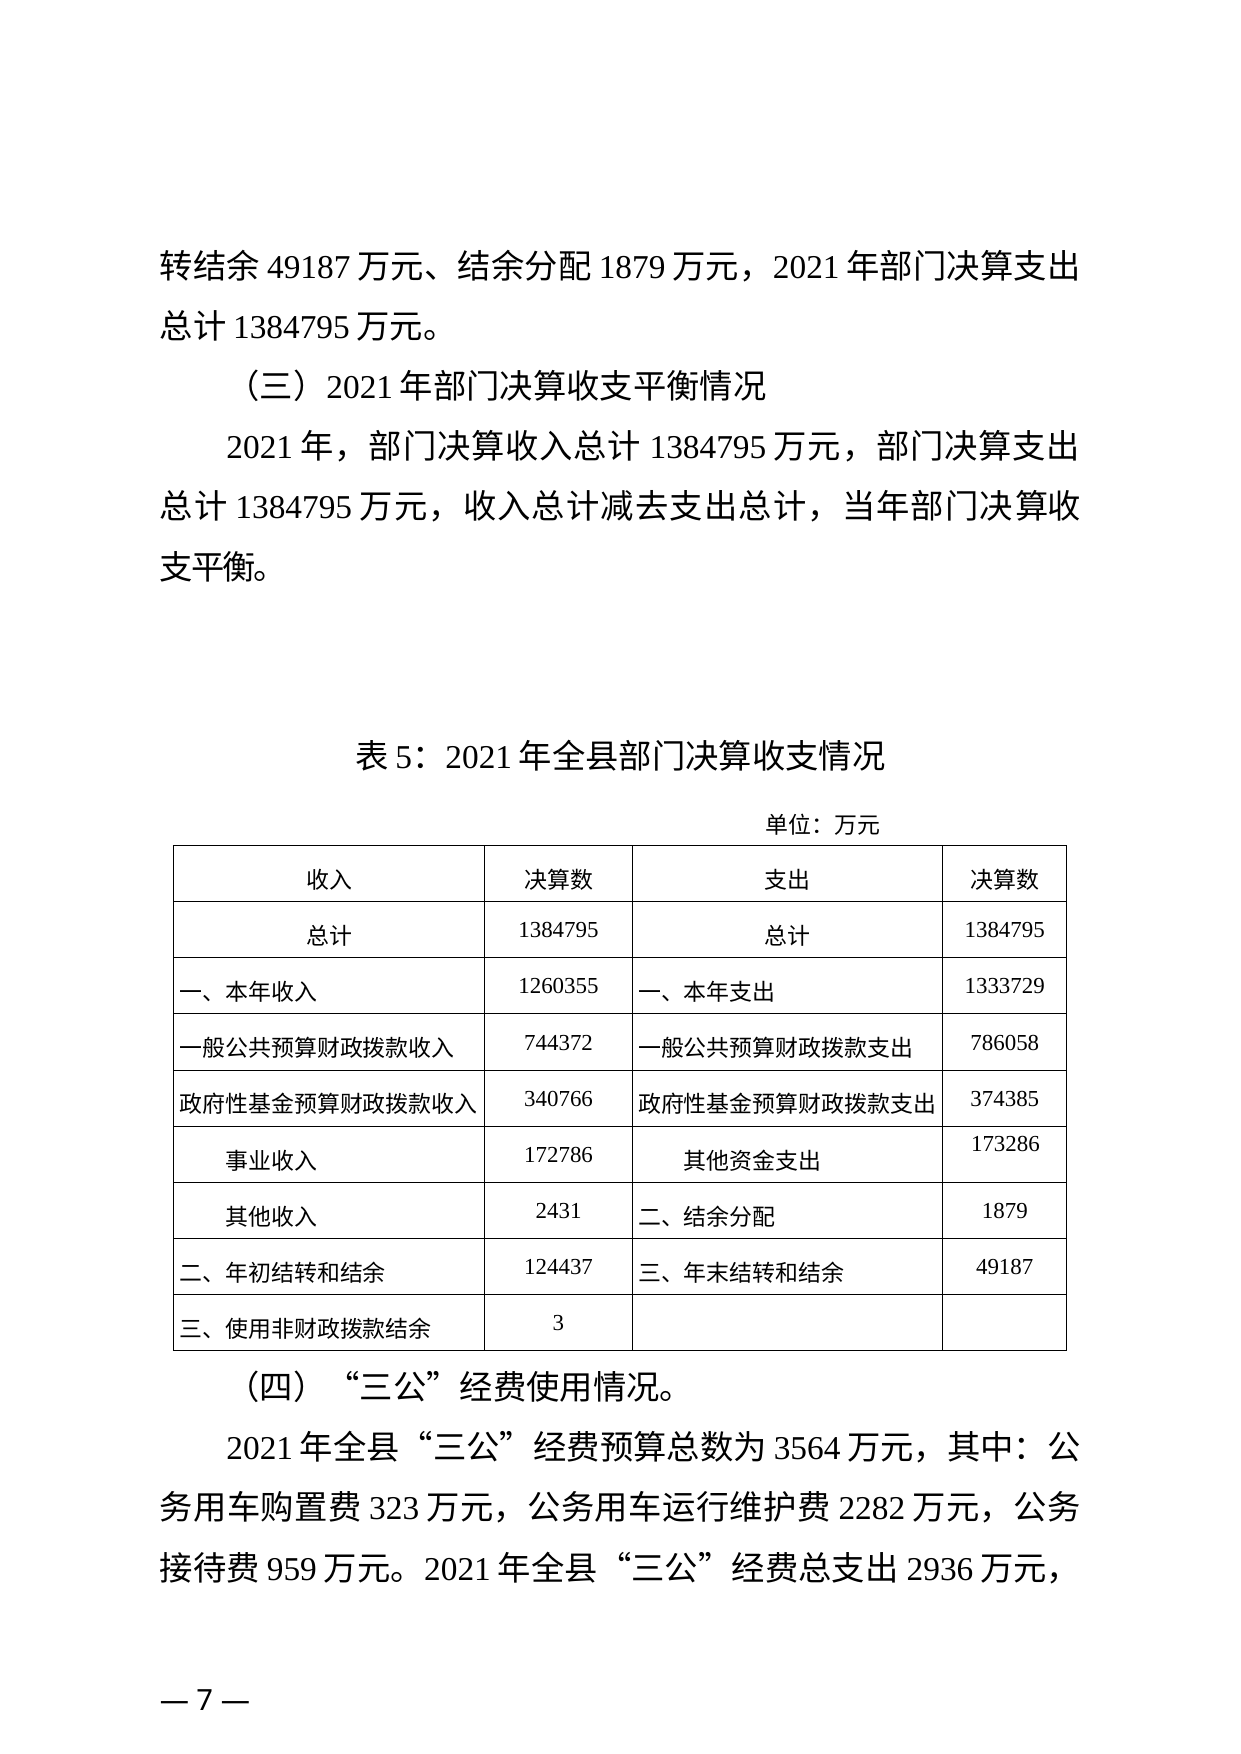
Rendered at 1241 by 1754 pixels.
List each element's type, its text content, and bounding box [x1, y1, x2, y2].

table_cell 744372 [485, 1014, 632, 1069]
text （四）“三公”经费使用情况。 [159, 1351, 1081, 1411]
table_cell 1333729 [943, 958, 1066, 1013]
table_cell 三、使用非财政拨款结余 [174, 1295, 484, 1350]
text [159, 230, 1081, 350]
table_cell 124437 [485, 1239, 632, 1294]
table_cell 一般公共预算财政拨款支出 [633, 1014, 942, 1069]
table_cell 总计 [174, 902, 484, 957]
table_cell 1260355 [485, 958, 632, 1013]
table_header 决算数 [485, 846, 632, 901]
table_cell 49187 [943, 1239, 1066, 1294]
table_cell 1384795 [943, 902, 1066, 957]
table_cell 3 [485, 1295, 632, 1350]
table_cell 172786 [485, 1127, 632, 1182]
table_cell 1879 [943, 1183, 1066, 1238]
table_cell [943, 1295, 1066, 1350]
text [159, 1411, 1081, 1592]
table_header 支出 [633, 846, 942, 901]
table_header 收入 [174, 846, 484, 901]
table_cell 二、结余分配 [633, 1183, 942, 1238]
table_cell 政府性基金预算财政拨款收入 [174, 1071, 484, 1126]
table_cell 340766 [485, 1071, 632, 1126]
table_cell 其他收入 [174, 1183, 484, 1238]
table_cell 一、本年支出 [633, 958, 942, 1013]
table_cell 政府性基金预算财政拨款支出 [633, 1071, 942, 1126]
table_header 决算数 [943, 846, 1066, 901]
table_cell 事业收入 [174, 1127, 484, 1182]
table_cell 一般公共预算财政拨款收入 [174, 1014, 484, 1069]
table_cell 总计 [633, 902, 942, 957]
table_cell 一、本年收入 [174, 958, 484, 1013]
table_cell 2431 [485, 1183, 632, 1238]
text 单位：万元 [159, 786, 1081, 845]
table_cell 374385 [943, 1071, 1066, 1126]
table_cell 其他资金支出 [633, 1127, 942, 1182]
table_cell [633, 1295, 942, 1350]
table_cell 三、年末结转和结余 [633, 1239, 942, 1294]
table_cell 173286 [943, 1127, 1066, 1182]
table_cell 二、年初结转和结余 [174, 1239, 484, 1294]
text （三）2021年部门决算收支平衡情况 [159, 350, 1081, 411]
table_cell 1384795 [485, 902, 632, 957]
text 2021年，部门决算收入总计1384795万元，部门决算支出总计1384795万元，收入总计减去支出总计，当年部门决算收支平衡。 [159, 411, 1081, 591]
table_cell 786058 [943, 1014, 1066, 1069]
text 表5：2021年全县部门决算收支情况 [159, 721, 1081, 786]
